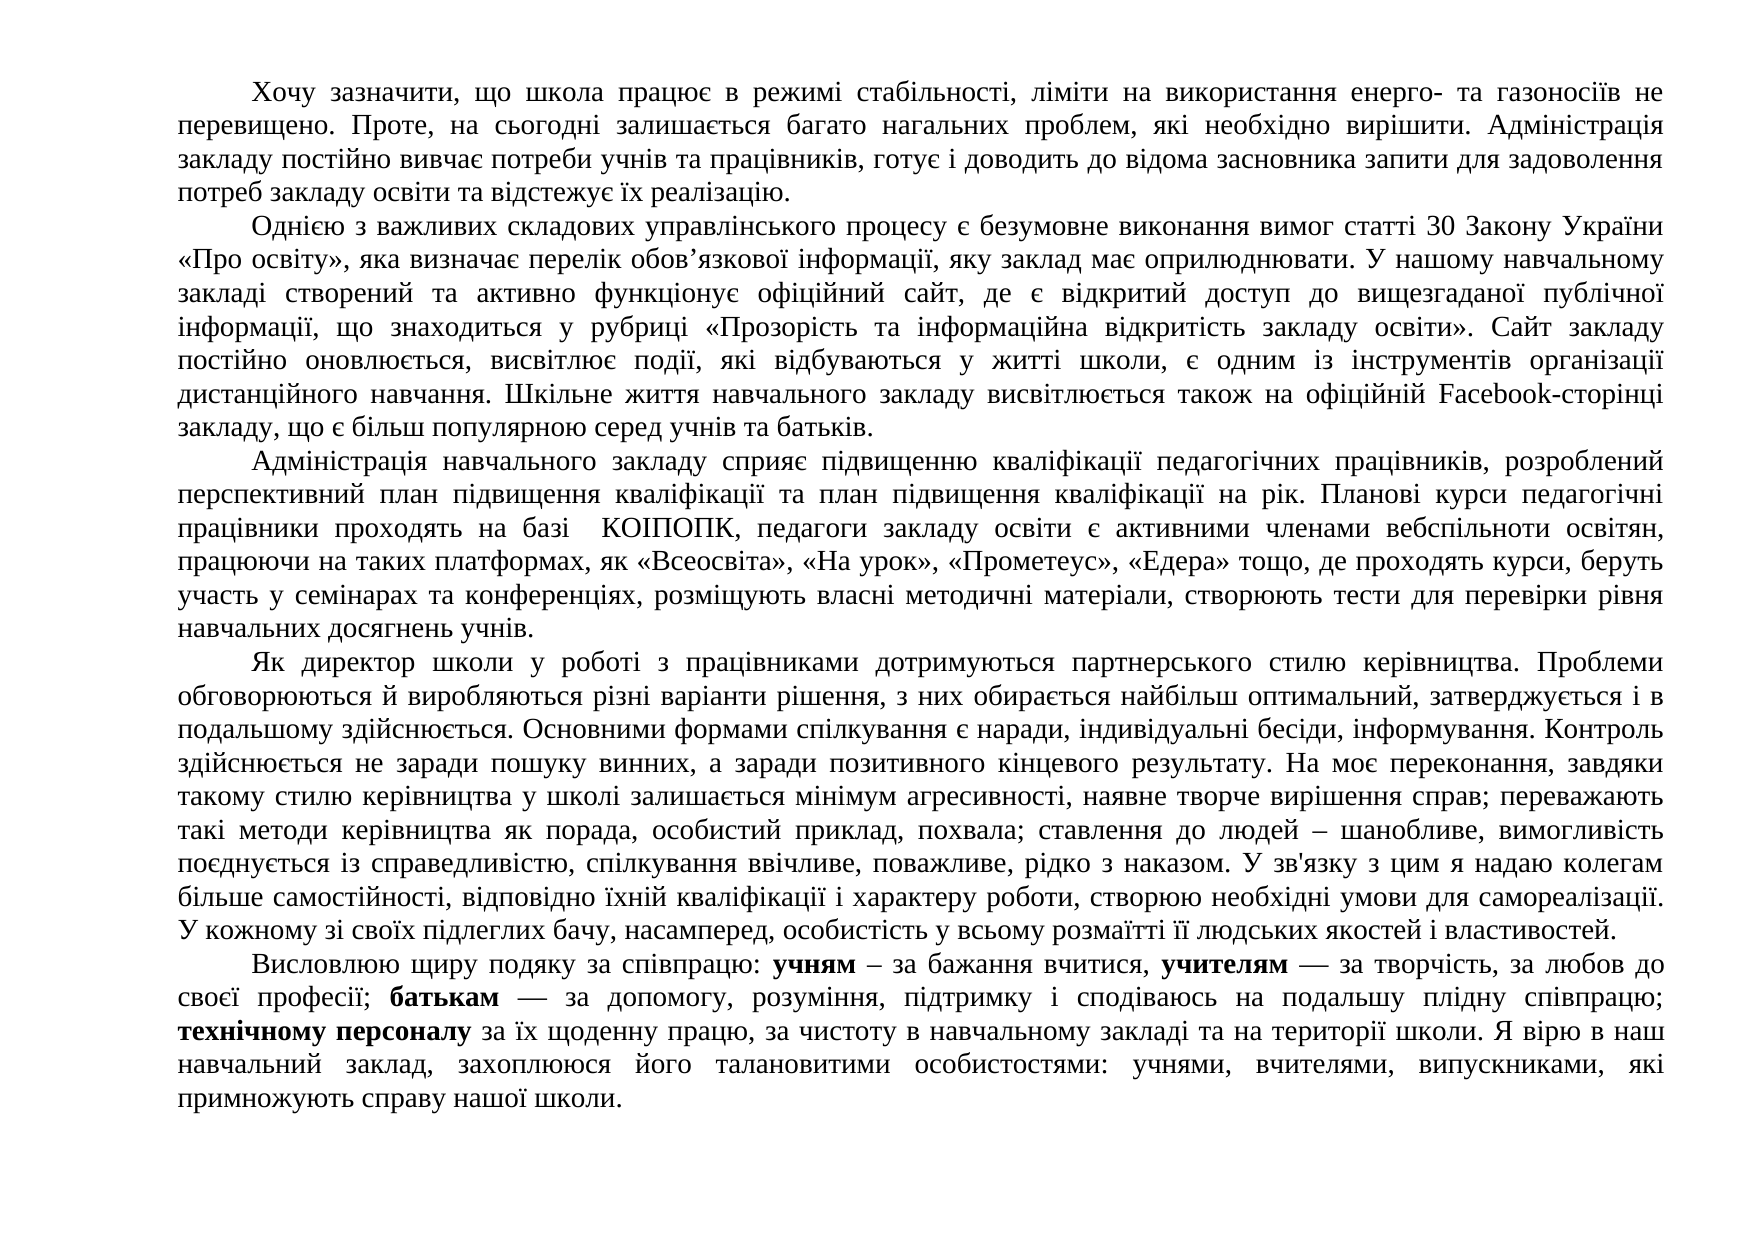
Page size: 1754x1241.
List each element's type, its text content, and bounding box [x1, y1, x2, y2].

text Як директор школи у роботі з працівниками дотримуються партнерського стилю керівництва. Проблеми обговорюються й виробляються різні варіанти рішення, з них обирається найбільш оптимальний, затверджується і в подальшому здійснюється. Основними формами спілкування є наради, індивідуальні бесіди, інформування. Контроль здійснюється не заради пошуку винних, а заради позитивного кінцевого результату. На моє переконання, завдяки такому стилю керівництва у школі залишається мінімум агресивності, наявне творче вирішення справ; переважають такі методи керівництва як порада, особистий приклад, похвала; ставлення до людей – шанобливе, вимогливість поєднується із справедливістю, спілкування ввічливе, поважливе, рідко з наказом. У зв'язку з цим я надаю колегам більше самостійності, відповідно їхній кваліфікації і характеру роботи, створюю необхідні умови для самореалізації. У кожному зі своїх підлеглих бачу, насамперед, особистість у всьому розмаїтті її людських якостей і властивостей. [177, 644, 1665, 946]
text Однією з важливих складових управлінського процесу є безумовне виконання вимог статті 30 Закону України «Про освіту», яка визначає перелік обов’язкової інформації, яку заклад має оприлюднювати. У нашому навчальному закладі створений та активно функціонує офіційний сайт, де є відкритий доступ до вищезгаданої публічної інформації, що знаходиться у рубриці «Прозорість та інформаційна відкритість закладу освіти». Сайт закладу постійно оновлюється, висвітлює події, які відбуваються у житті школи, є одним із інструментів організації дистанційного навчання. Шкільне життя навчального закладу висвітлюється також на офіційній Facebook-сторінці закладу, що є більш популярною серед учнів та батьків. [177, 208, 1665, 443]
text Хочу зазначити, що школа працює в режимі стабільності, ліміти на використання енерго- та газоносіїв не перевищено. Проте, на сьогодні залишається багато нагальних проблем, які необхідно вирішити. Адміністрація закладу постійно вивчає потреби учнів та працівників, готує і доводить до відома засновника запити для задоволення потреб закладу освіти та відстежує їх реалізацію. [177, 74, 1665, 208]
text Адміністрація навчального закладу сприяє підвищенню кваліфікації педагогічних працівників, розроблений перспективний план підвищення кваліфікації та план підвищення кваліфікації на рік. Планові курси педагогічні працівники проходять на базі КОІПОПК, педагоги закладу освіти є активними членами вебспільноти освітян, працюючи на таких платформах, як «Всеосвіта», «На урок», «Прометеус», «Едера» тощо, де проходять курси, беруть участь у семінарах та конференціях, розміщують власні методичні матеріали, створюють тести для перевірки рівня навчальних досягнень учнів. [177, 443, 1665, 644]
text Висловлюю щиру подяку за співпрацю: учням – за бажання вчитися, учителям — за творчість, за любов до своєї професії; батькам — за допомогу, розуміння, підтримку і сподіваюсь на подальшу плідну співпрацю; технічному персоналу за їх щоденну працю, за чистоту в навчальному закладі та на території школи. Я вірю в наш навчальний заклад, захоплююся його талановитими особистостями: учнями, вчителями, випускниками, які примножують справу нашої школи. [177, 946, 1665, 1114]
